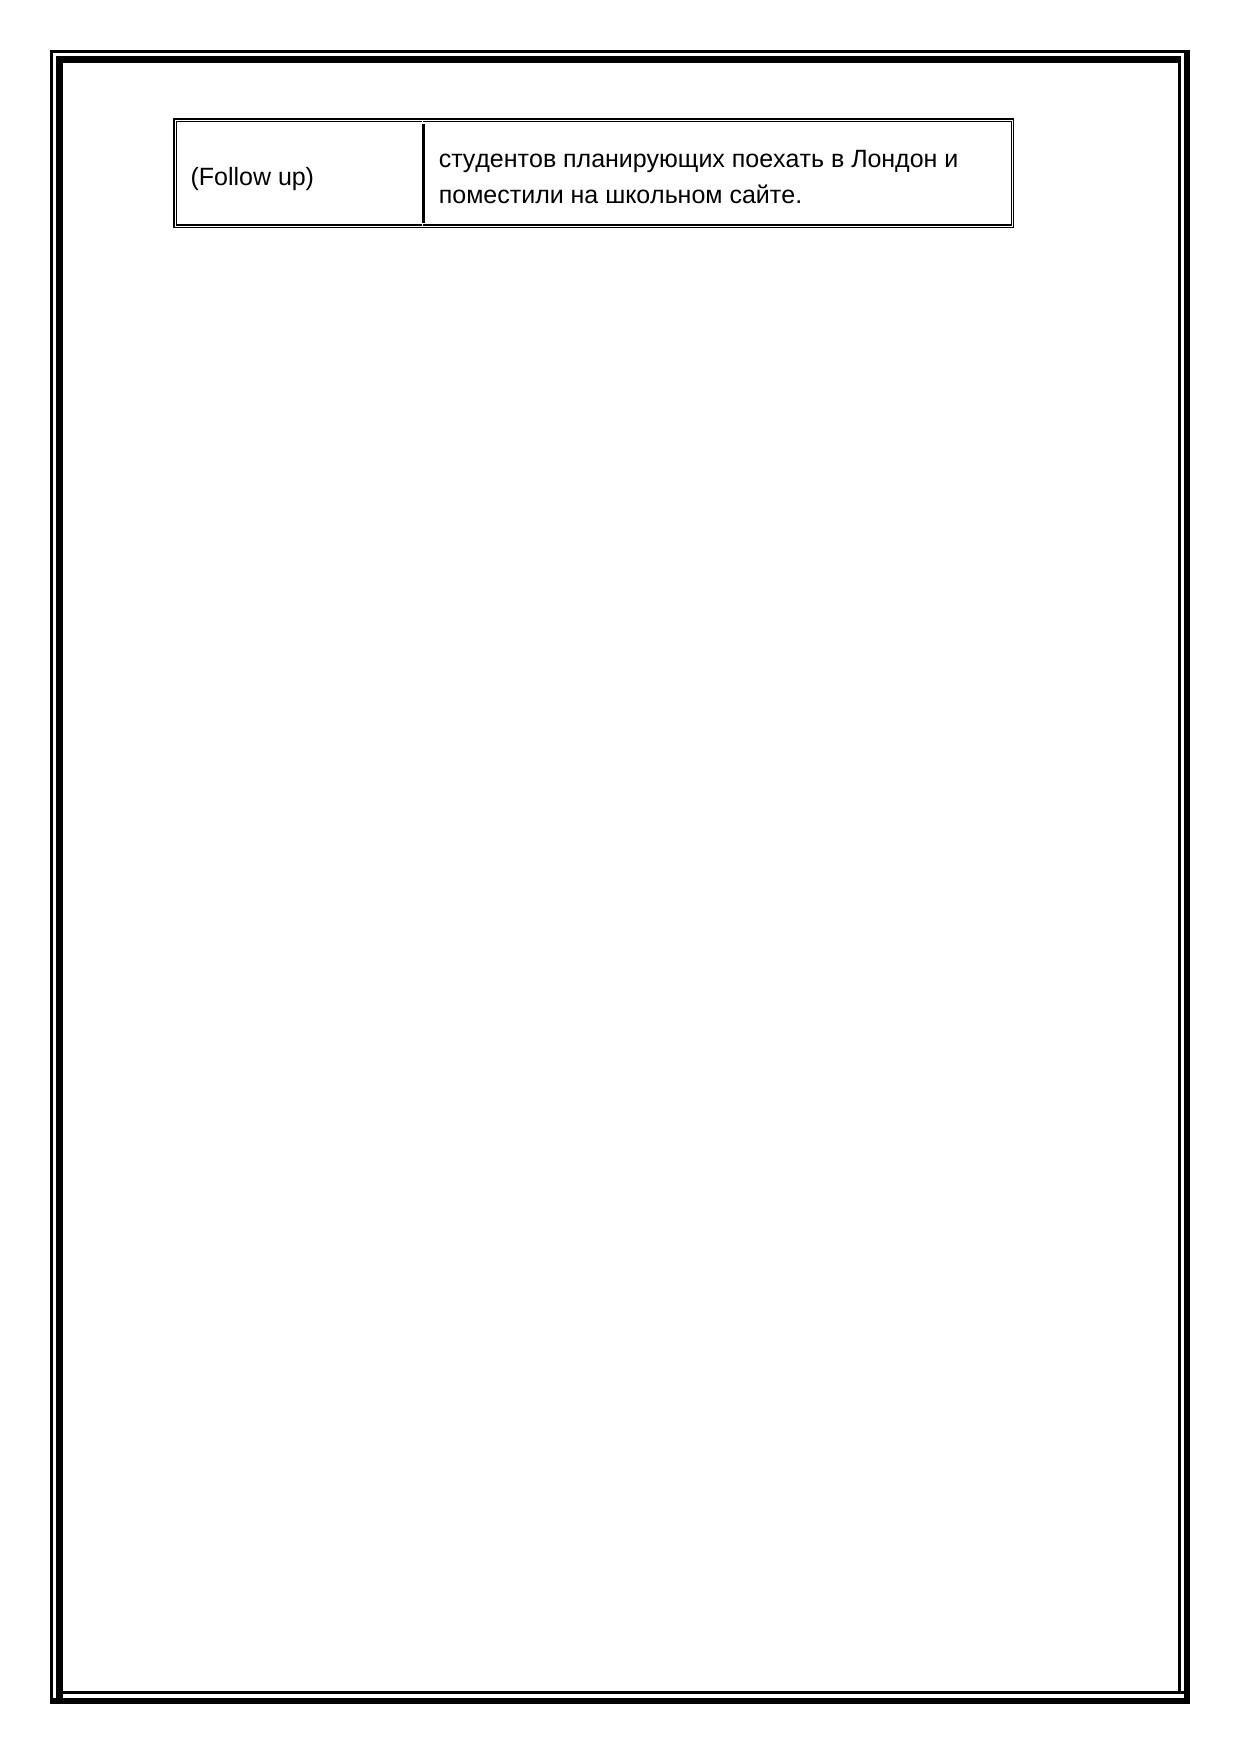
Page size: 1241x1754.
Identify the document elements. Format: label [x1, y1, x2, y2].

table_cell [423, 122, 1011, 224]
table_cell [177, 120, 423, 224]
